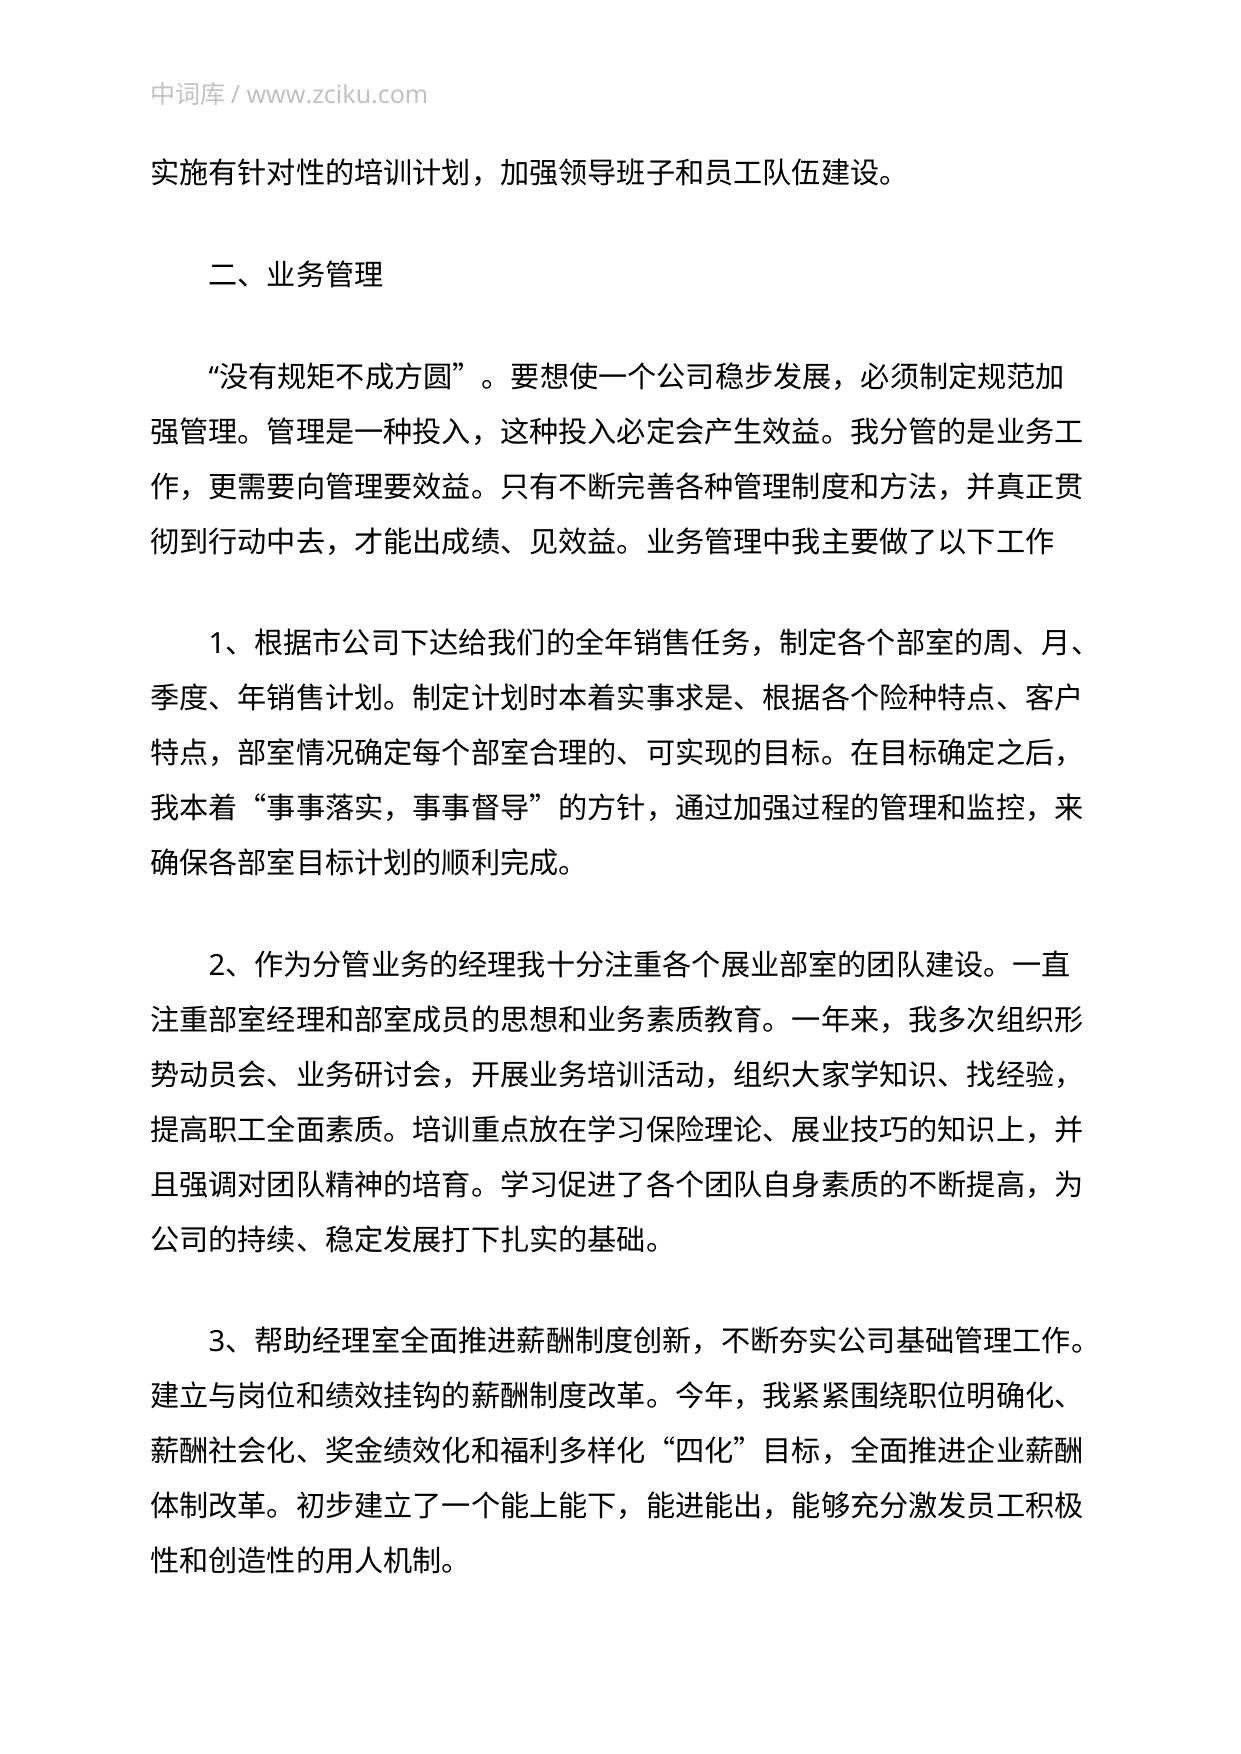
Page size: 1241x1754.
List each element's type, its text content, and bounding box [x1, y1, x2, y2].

text 1、根据市公司下达给我们的全年销售任务，制定各个部室的周、月、季度、年销售计划。制定计划时本着实事求是、根据各个险种特点、客户特点，部室情况确定每个部室合理的、可实现的目标。在目标确定之后，我本着“事事落实，事事督导”的方针，通过加强过程的管理和监控，来确保各部室目标计划的顺利完成。 [150, 620, 1090, 882]
text 2、作为分管业务的经理我十分注重各个展业部室的团队建设。一直注重部室经理和部室成员的思想和业务素质教育。一年来，我多次组织形势动员会、业务研讨会，开展业务培训活动，组织大家学知识、找经验，提高职工全面素质。培训重点放在学习保险理论、展业技巧的知识上，并且强调对团队精神的培育。学习促进了各个团队自身素质的不断提高，为公司的持续、稳定发展打下扎实的基础。 [150, 942, 1090, 1258]
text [150, 150, 1090, 192]
text 二、业务管理 [150, 252, 1090, 294]
text “没有规矩不成方圆”。要想使一个公司稳步发展，必须制定规范加强管理。管理是一种投入，这种投入必定会产生效益。我分管的是业务工作，更需要向管理要效益。只有不断完善各种管理制度和方法，并真正贯彻到行动中去，才能出成绩、见效益。业务管理中我主要做了以下工作 [150, 353, 1090, 561]
text 3、帮助经理室全面推进薪酬制度创新，不断夯实公司基础管理工作。建立与岗位和绩效挂钩的薪酬制度改革。今年，我紧紧围绕职位明确化、薪酬社会化、奖金绩效化和福利多样化“四化”目标，全面推进企业薪酬体制改革。初步建立了一个能上能下，能进能出，能够充分激发员工积极性和创造性的用人机制。 [150, 1318, 1090, 1580]
